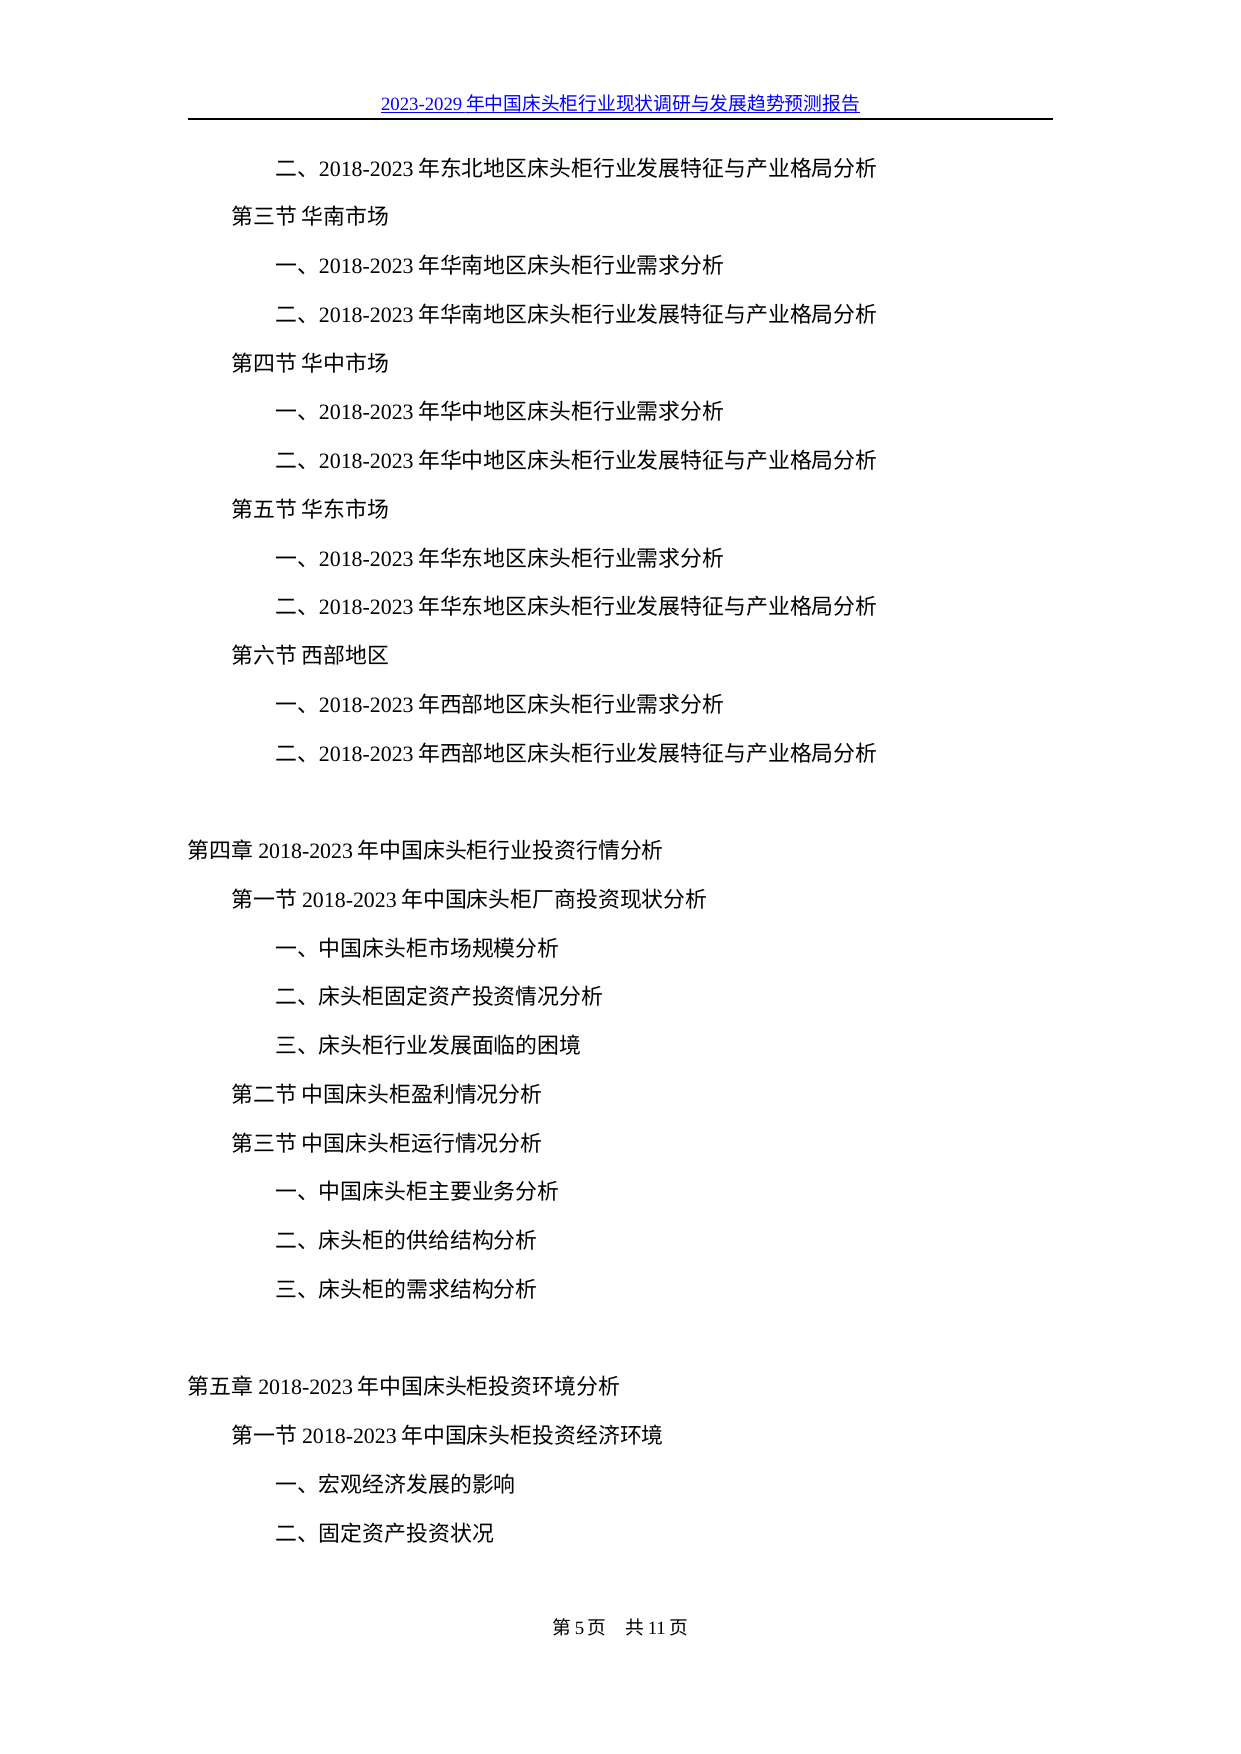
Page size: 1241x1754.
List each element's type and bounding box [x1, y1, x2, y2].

text [187, 150, 1053, 1548]
